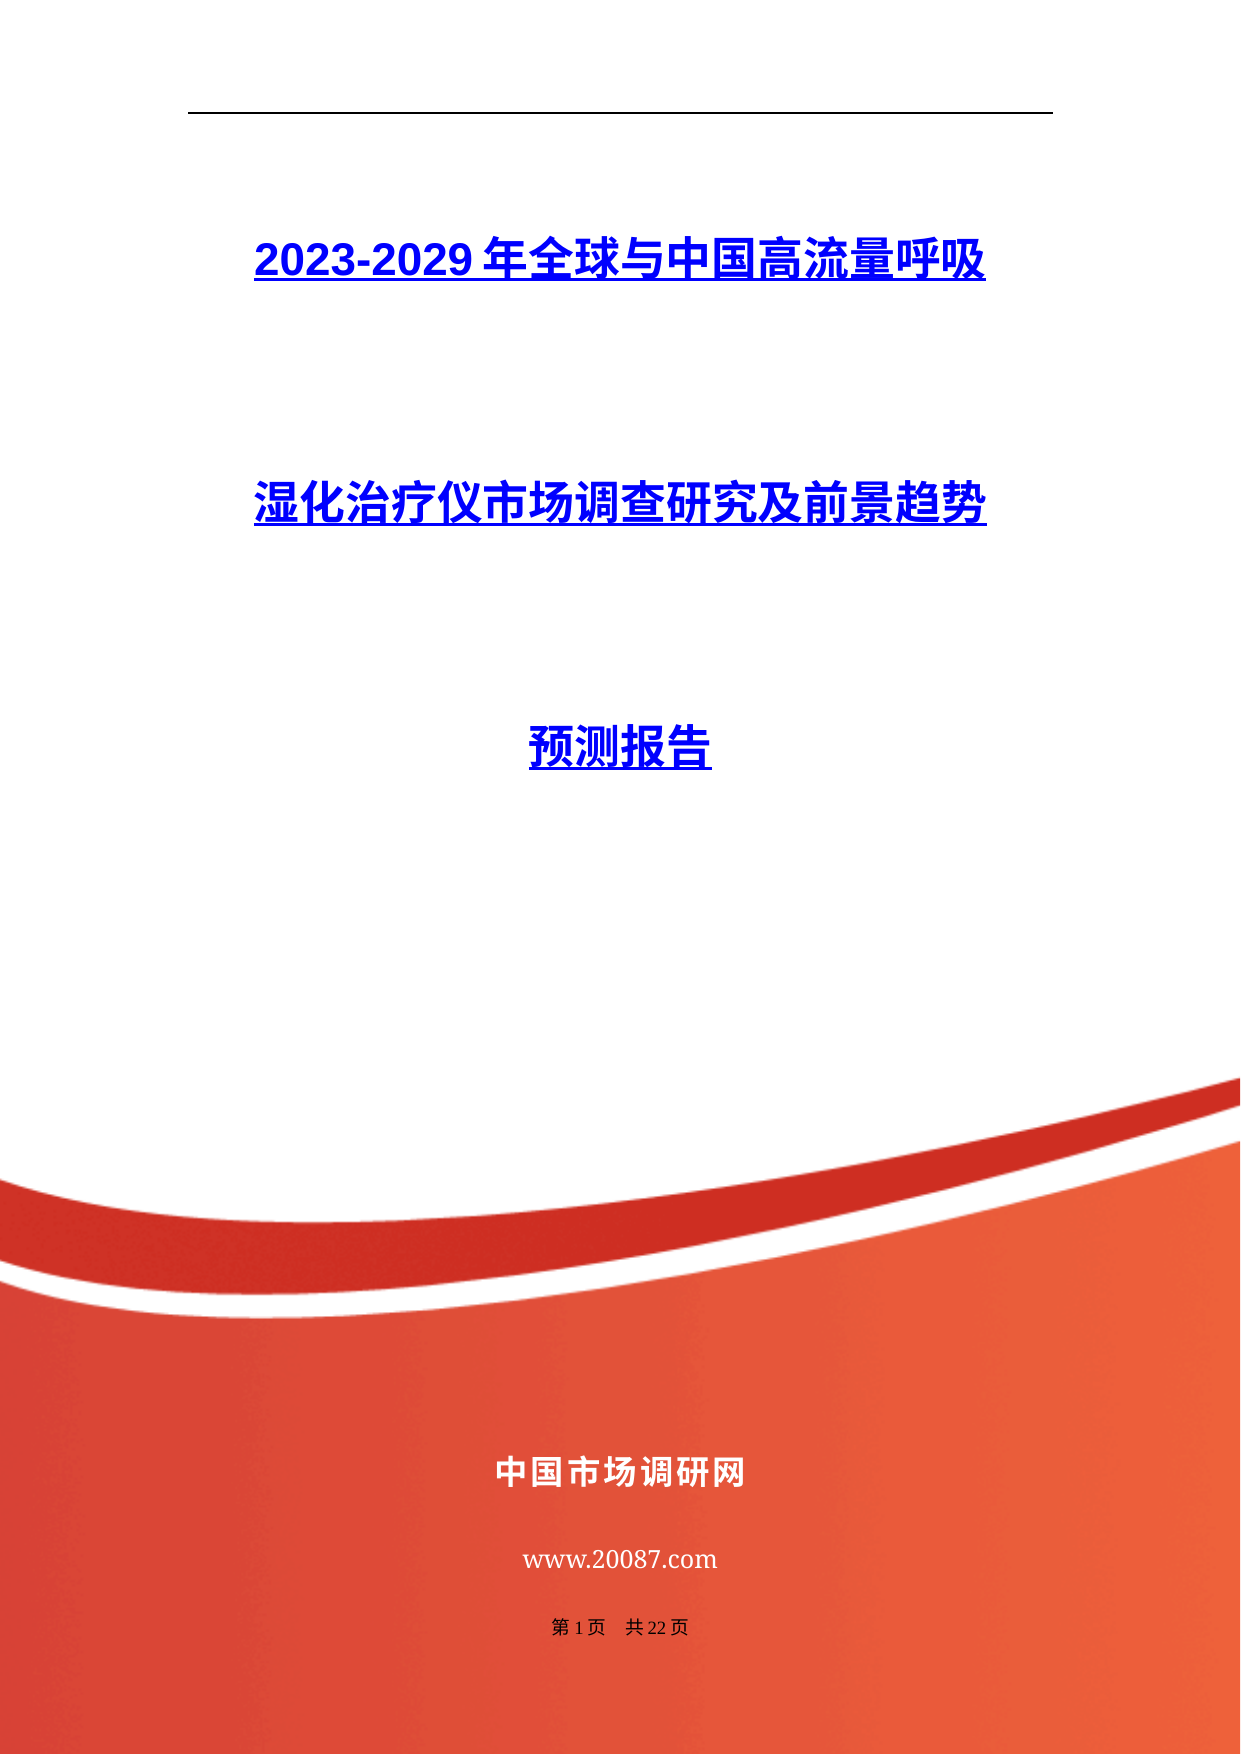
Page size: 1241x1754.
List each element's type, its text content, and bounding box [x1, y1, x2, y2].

text www.20087.com [187, 1526, 1053, 1591]
picture [0, 1006, 1241, 1754]
table_header 2023-2029年全球与中国高流量呼吸湿化治疗仪市场调查研究及前景趋势预测报告 [188, 207, 1053, 871]
subtitle 中国市场调研网 [187, 1437, 1053, 1502]
